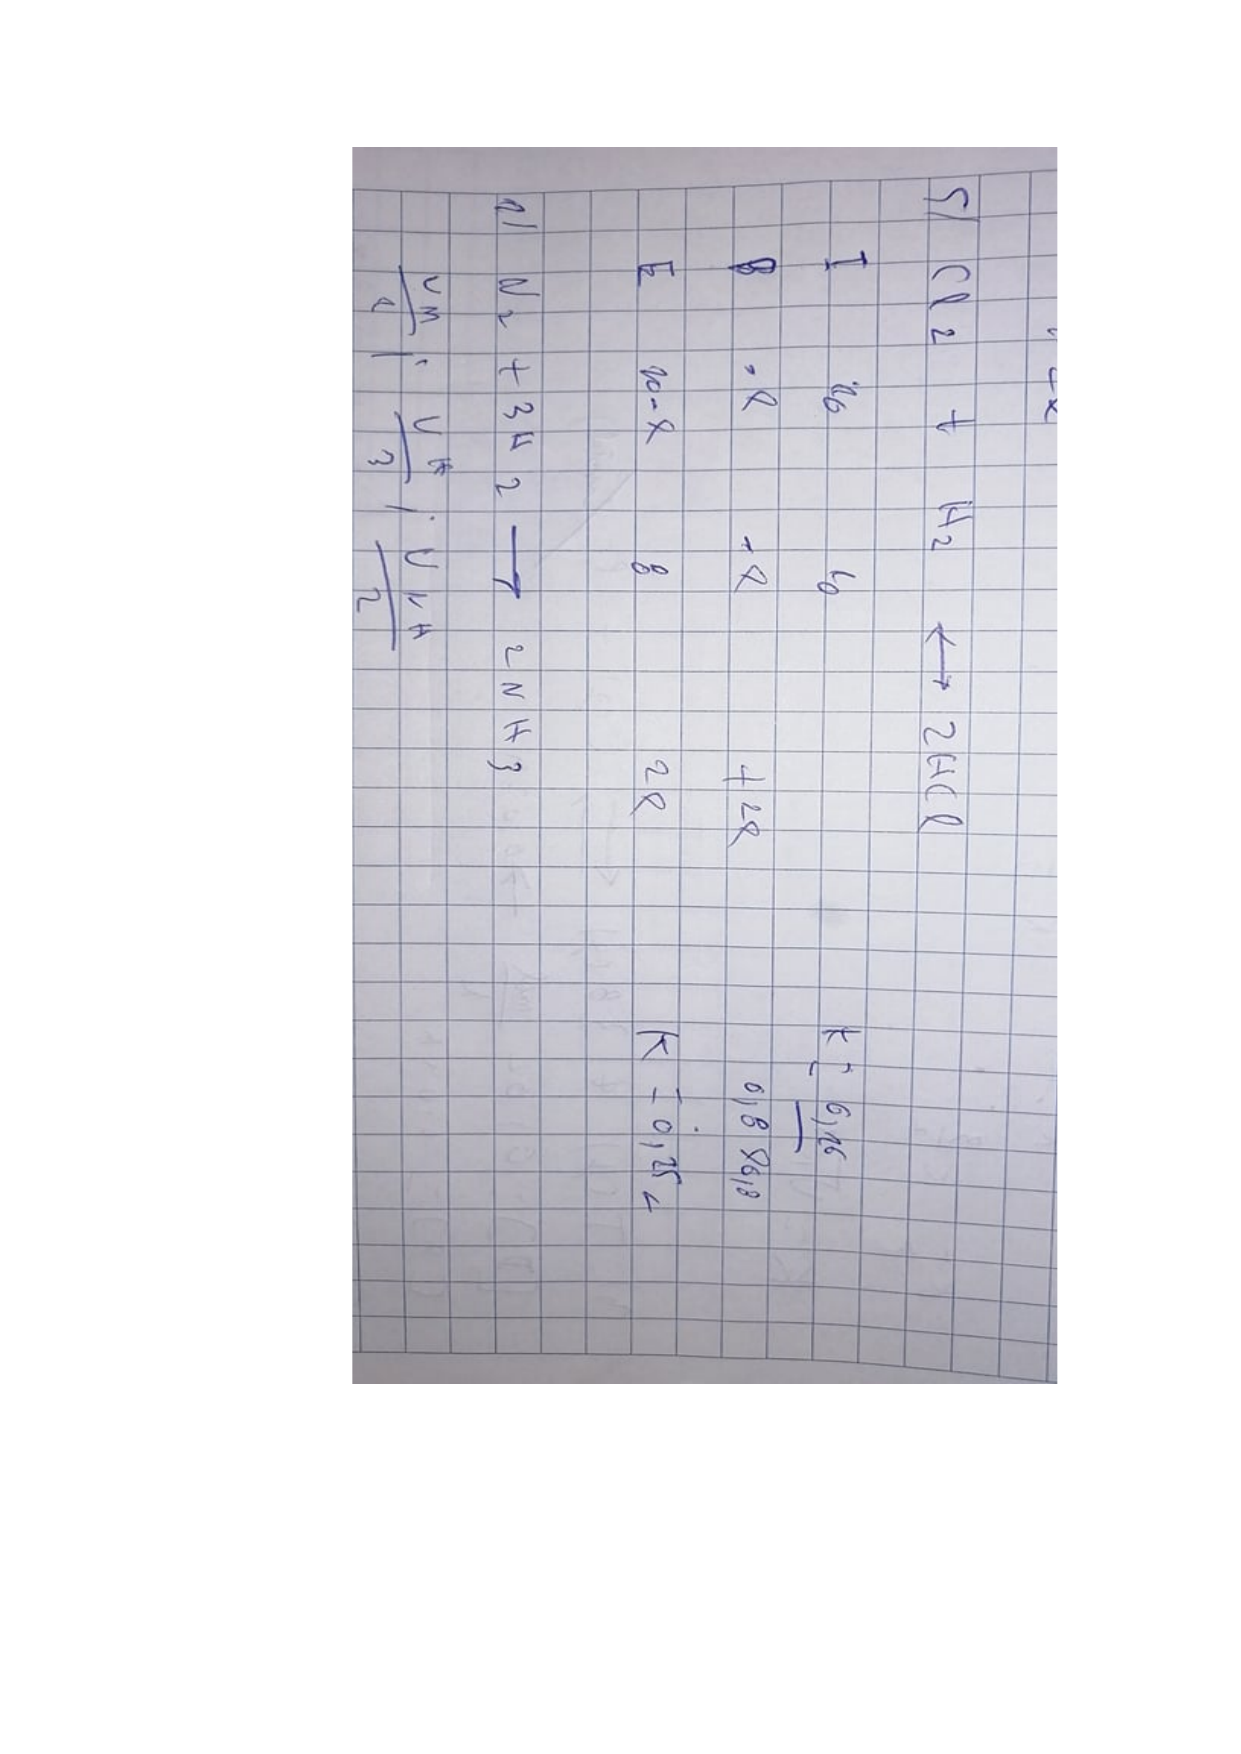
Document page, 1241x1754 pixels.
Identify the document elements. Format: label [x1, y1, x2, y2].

picture [352, 147, 1058, 1384]
